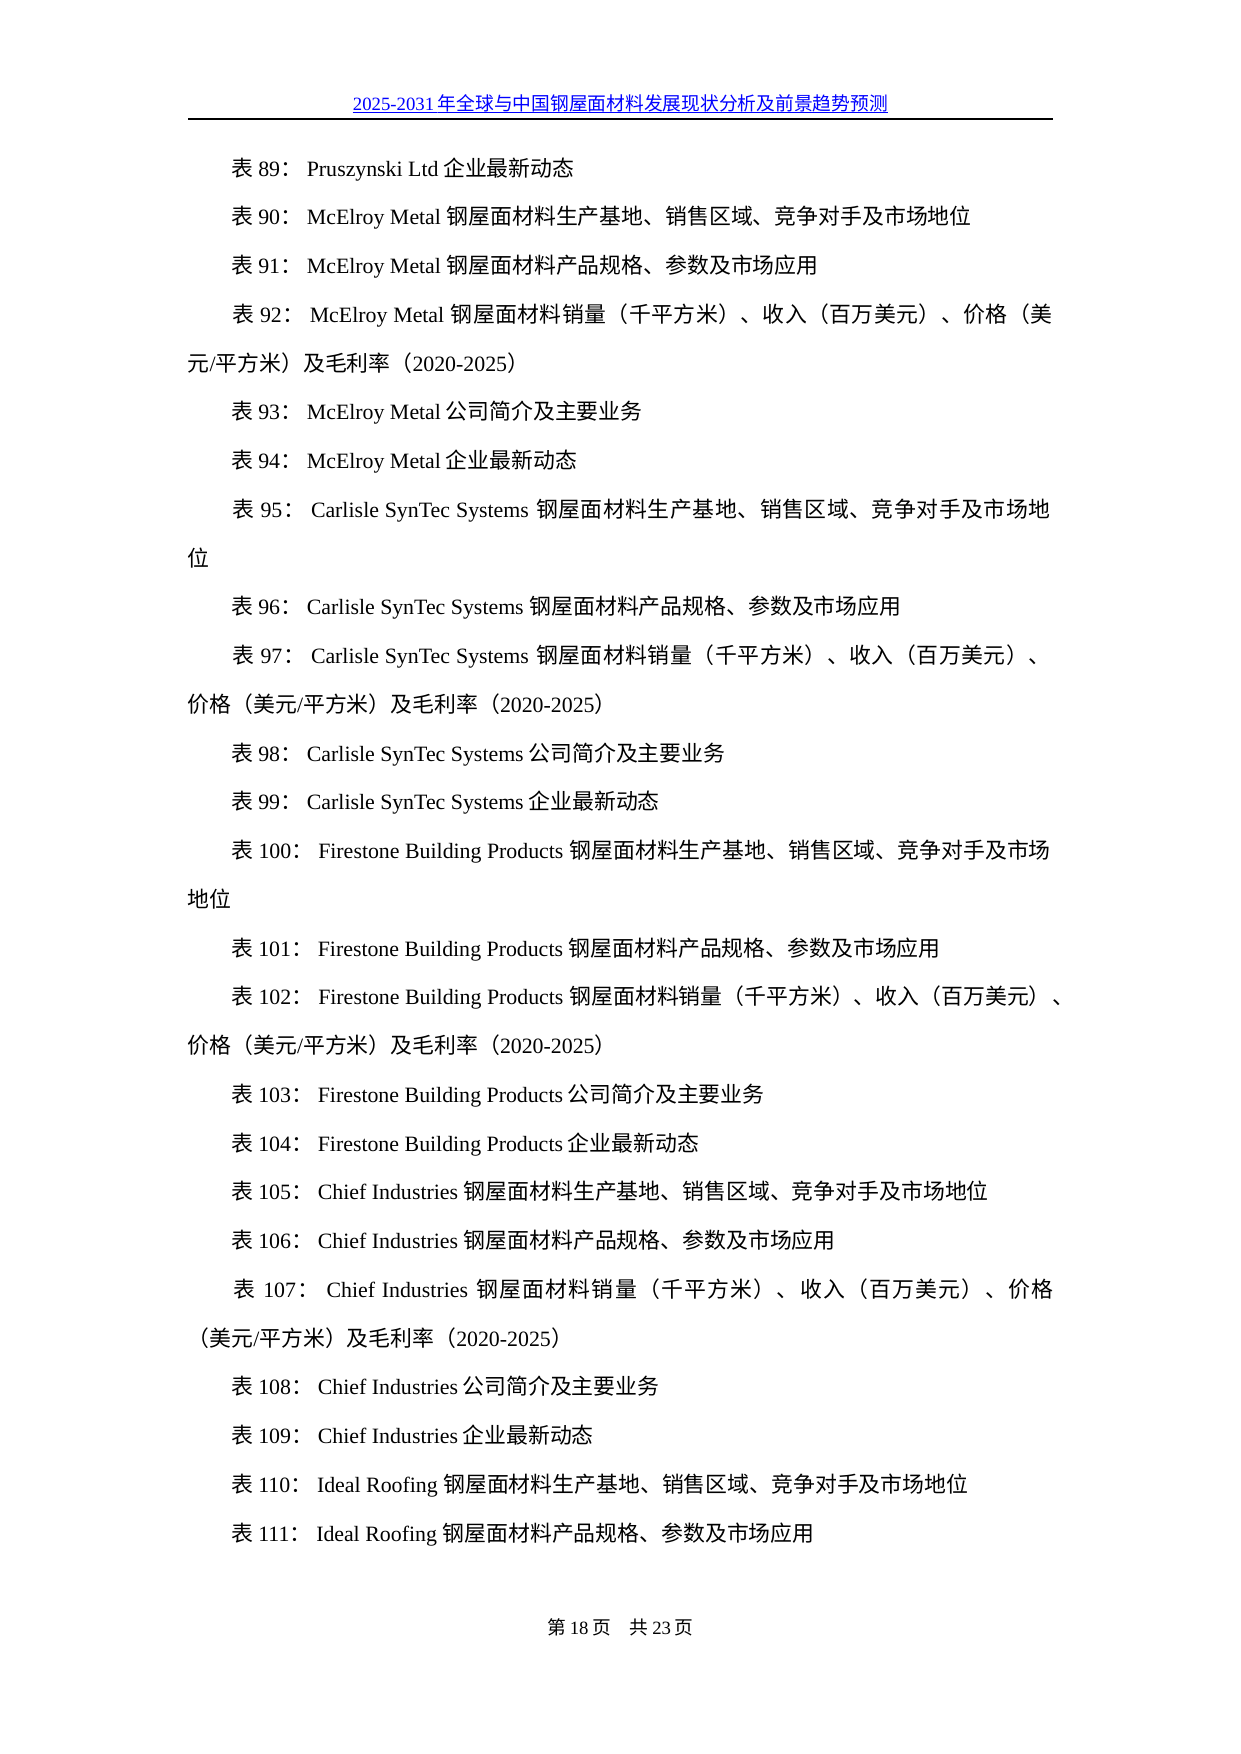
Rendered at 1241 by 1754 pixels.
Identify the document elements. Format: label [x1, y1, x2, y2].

text [187, 150, 1053, 1548]
